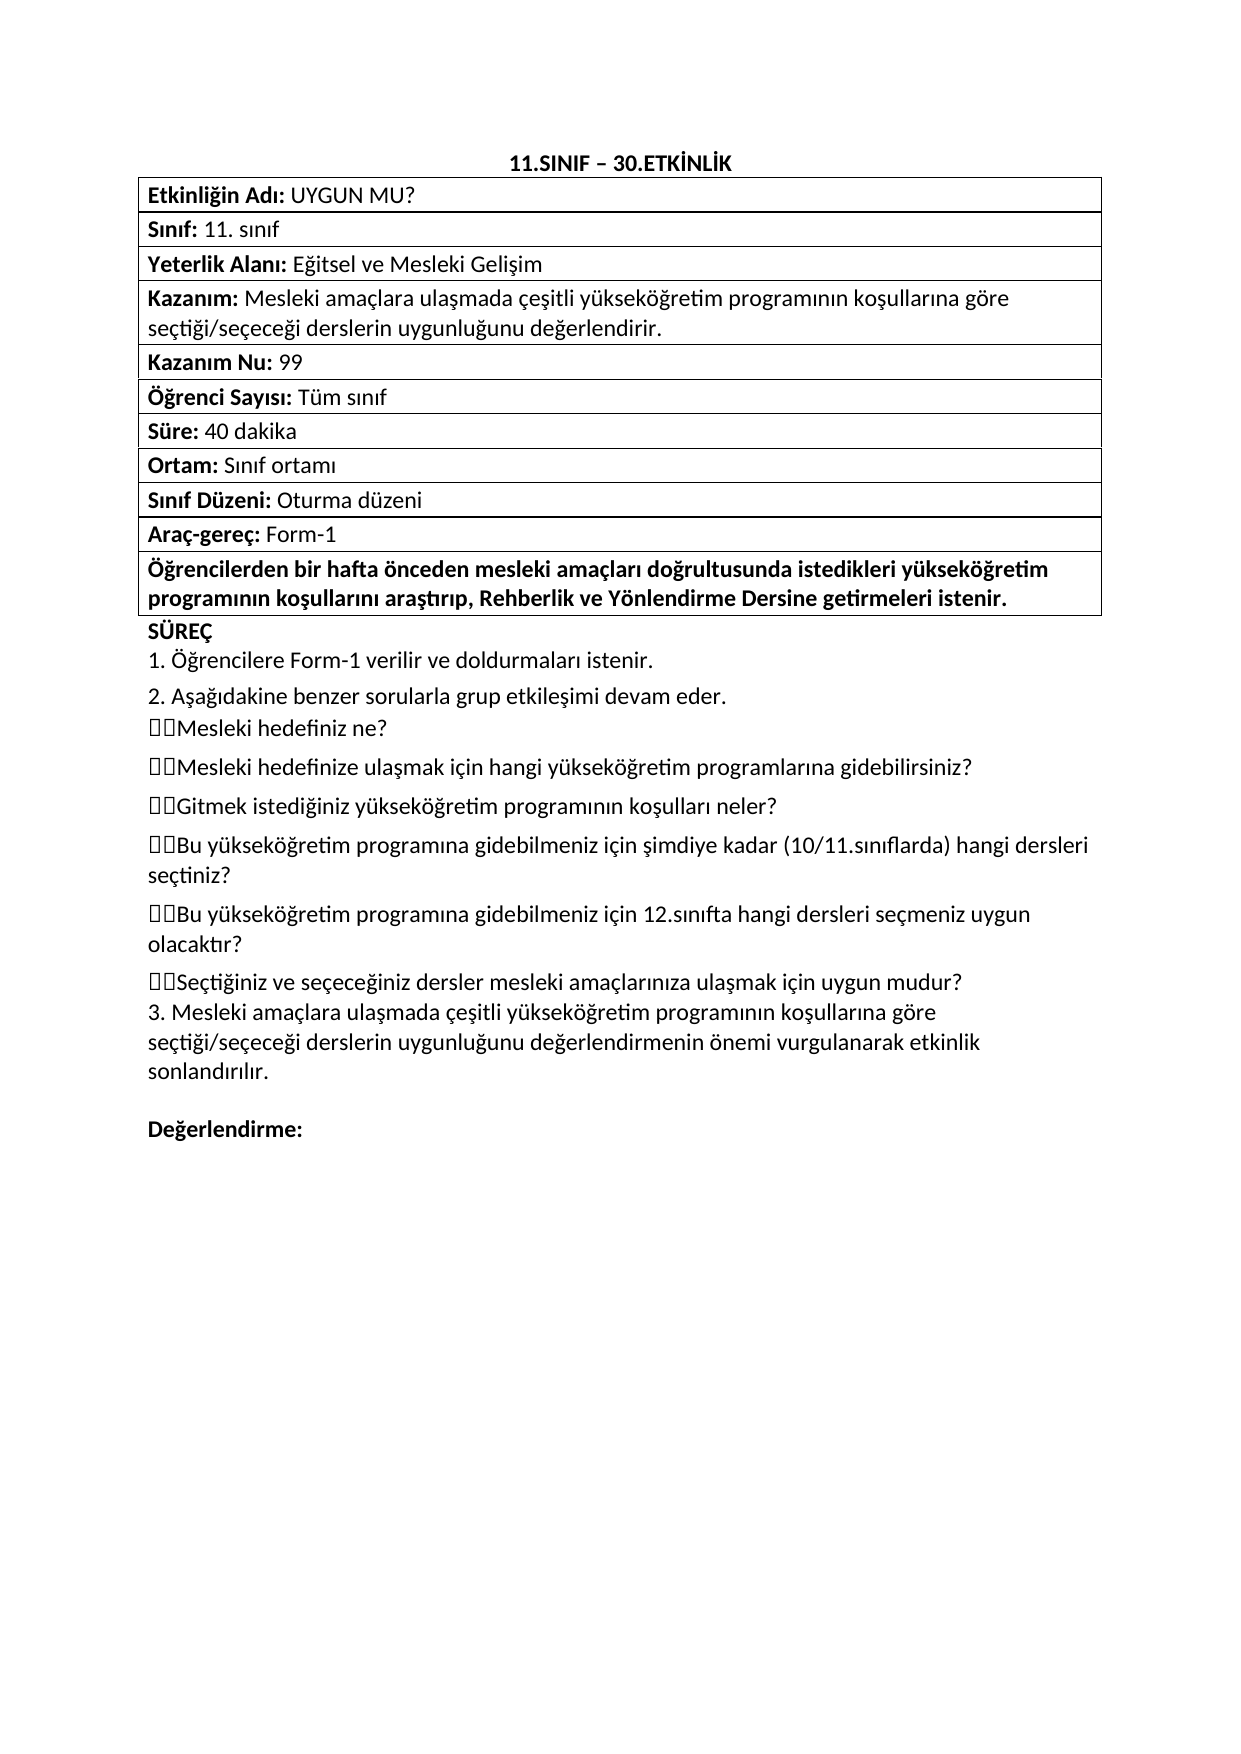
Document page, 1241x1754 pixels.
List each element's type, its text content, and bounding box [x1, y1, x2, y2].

text 11.SINIF – 30.ETKİNLİK [148, 148, 1093, 177]
text 2. Aşağıdakine benzer sorularla grup etkileşimi devam eder. [148, 681, 1093, 710]
text Bu yükseköğretim programına gidebilmeniz için 12.sınıfta hangi dersleri seçmeniz uygun olacaktır? [148, 896, 1093, 958]
text Etkinliğin Adı: UYGUN MU? [139, 178, 1101, 211]
text Öğrenci Sayısı: Tüm sınıf [139, 380, 1101, 413]
text Süre: 40 dakika [139, 414, 1101, 447]
text 1. Öğrencilere Form-1 verilir ve doldurmaları istenir. [148, 645, 1093, 674]
text Mesleki hedefinize ulaşmak için hangi yükseköğretim programlarına gidebilirsiniz? [148, 749, 1093, 782]
text Gitmek istediğiniz yükseköğretim programının koşulları neler? [148, 789, 1093, 821]
text Sınıf Düzeni: Oturma düzeni [139, 483, 1101, 516]
text SÜREÇ [148, 616, 1093, 645]
text Kazanım Nu: 99 [139, 345, 1101, 378]
text Değerlendirme: [148, 1114, 1093, 1144]
text Seçtiğiniz ve seçeceğiniz dersler mesleki amaçlarınıza ulaşmak için uygun mudur? [148, 965, 1093, 997]
text Öğrencilerden bir hafta önceden mesleki amaçları doğrultusunda istedikleri yükseköğretim programının koşullarını araştırıp, Rehberlik ve Yönlendirme Dersine getirmeleri istenir. [139, 552, 1101, 615]
text Kazanım: Mesleki amaçlara ulaşmada çeşitli yükseköğretim programının koşullarına göre seçtiği/seçeceği derslerin uygunluğunu değerlendirir. [139, 281, 1101, 344]
text 3. Mesleki amaçlara ulaşmada çeşitli yükseköğretim programının koşullarına göre seçtiği/seçeceği derslerin uygunluğunu değerlendirmenin önemi vurgulanarak etkinlik sonlandırılır. [148, 997, 1093, 1085]
text Bu yükseköğretim programına gidebilmeniz için şimdiye kadar (10/11.sınıflarda) hangi dersleri seçtiniz? [148, 828, 1093, 890]
text Ortam: Sınıf ortamı [139, 449, 1101, 482]
text Araç-gereç: Form-1 [139, 518, 1101, 551]
text Mesleki hedefiniz ne? [148, 710, 1093, 743]
text Yeterlik Alanı: Eğitsel ve Mesleki Gelişim [139, 247, 1101, 280]
text Sınıf: 11. sınıf [139, 213, 1101, 246]
